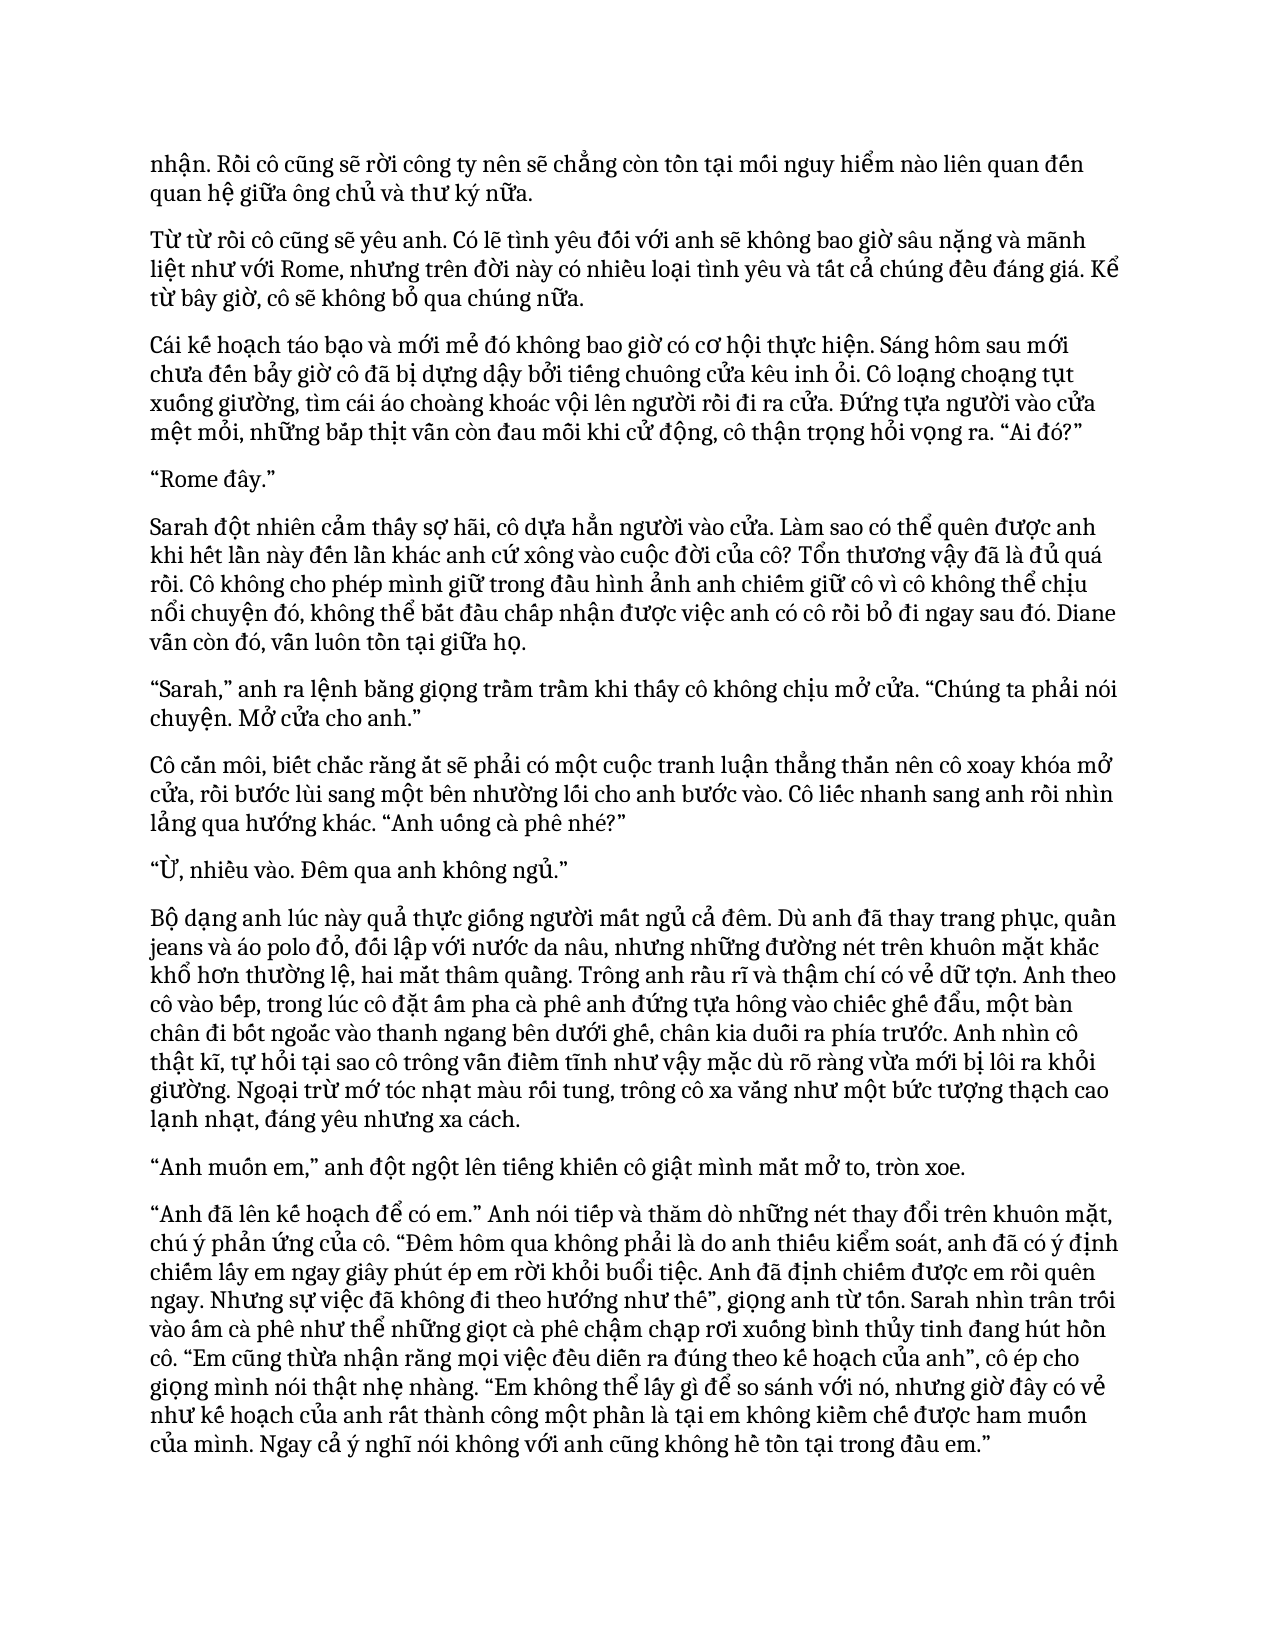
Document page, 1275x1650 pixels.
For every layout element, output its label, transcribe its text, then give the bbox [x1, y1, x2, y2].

text Sarah đột nhiên cảm thấy sợ hãi, cô dựa hẳn người vào cửa. Làm sao có thể quên được anh khi hết lần này đến lần khác anh cứ xông vào cuộc đời của cô? Tổn thương vậy đã là đủ quá rồi. Cô không cho phép mình giữ trong đầu hình ảnh anh chiếm giữ cô vì cô không thể chịu nổi chuyện đó, không thể bắt đầu chấp nhận được việc anh có cô rồi bỏ đi ngay sau đó. Diane vẫn còn đó, vẫn luôn tồn tại giữa họ. [150, 512, 1125, 656]
text “Anh đã lên kế hoạch để có em.” Anh nói tiếp và thăm dò những nét thay đổi trên khuôn mặt, chú ý phản ứng của cô. “Đêm hôm qua không phải là do anh thiếu kiểm soát, anh đã có ý định chiếm lấy em ngay giây phút ép em rời khỏi buổi tiệc. Anh đã định chiếm được em rồi quên ngay. Nhưng sự việc đã không đi theo hướng như thế”, giọng anh từ tốn. Sarah nhìn trân trối vào ấm cà phê như thể những giọt cà phê chậm chạp rơi xuống bình thủy tinh đang hút hồn cô. “Em cũng thừa nhận rằng mọi việc đều diễn ra đúng theo kế hoạch của anh”, cô ép cho giọng mình nói thật nhẹ nhàng. “Em không thể lấy gì để so sánh với nó, nhưng giờ đây có vẻ như kế hoạch của anh rất thành công một phần là tại em không kiềm chế được ham muốn của mình. Ngay cả ý nghĩ nói không với anh cũng không hề tồn tại trong đầu em.” [150, 1200, 1125, 1459]
text Cô cắn môi, biết chắc rằng ắt sẽ phải có một cuộc tranh luận thẳng thắn nên cô xoay khóa mở cửa, rồi bước lùi sang một bên nhường lối cho anh bước vào. Cô liếc nhanh sang anh rồi nhìn lảng qua hướng khác. “Anh uống cà phê nhé?” [150, 751, 1125, 837]
text “Ừ, nhiều vào. Đêm qua anh không ngủ.” [150, 856, 1125, 885]
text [150, 150, 1125, 207]
text “Rome đây.” [150, 465, 1125, 494]
text Cái kế hoạch táo bạo và mới mẻ đó không bao giờ có cơ hội thực hiện. Sáng hôm sau mới chưa đến bảy giờ cô đã bị dựng dậy bởi tiếng chuông cửa kêu inh ỏi. Cô loạng choạng tụt xuống giường, tìm cái áo choàng khoác vội lên người rồi đi ra cửa. Đứng tựa người vào cửa mệt mỏi, những bắp thịt vẫn còn đau mỗi khi cử động, cô thận trọng hỏi vọng ra. “Ai đó?” [150, 331, 1125, 446]
text “Sarah,” anh ra lệnh bằng giọng trầm trầm khi thấy cô không chịu mở cửa. “Chúng ta phải nói chuyện. Mở cửa cho anh.” [150, 675, 1125, 732]
text “Anh muốn em,” anh đột ngột lên tiếng khiến cô giật mình mắt mở to, tròn xoe. [150, 1152, 1125, 1181]
text Từ từ rồi cô cũng sẽ yêu anh. Có lẽ tình yêu đối với anh sẽ không bao giờ sâu nặng và mãnh liệt như với Rome, nhưng trên đời này có nhiều loại tình yêu và tất cả chúng đều đáng giá. Kể từ bây giờ, cô sẽ không bỏ qua chúng nữa. [150, 226, 1125, 312]
text Bộ dạng anh lúc này quả thực giống người mất ngủ cả đêm. Dù anh đã thay trang phục, quần jeans và áo polo đỏ, đối lập với nước da nâu, nhưng những đường nét trên khuôn mặt khắc khổ hơn thường lệ, hai mắt thâm quầng. Trông anh rầu rĩ và thậm chí có vẻ dữ tợn. Anh theo cô vào bếp, trong lúc cô đặt ấm pha cà phê anh đứng tựa hông vào chiếc ghế đẩu, một bàn chân đi bốt ngoắc vào thanh ngang bên dưới ghế, chân kia duỗi ra phía trước. Anh nhìn cô thật kĩ, tự hỏi tại sao cô trông vẫn điềm tĩnh như vậy mặc dù rõ ràng vừa mới bị lôi ra khỏi giường. Ngoại trừ mớ tóc nhạt màu rối tung, trông cô xa vắng như một bức tượng thạch cao lạnh nhạt, đáng yêu nhưng xa cách. [150, 904, 1125, 1134]
